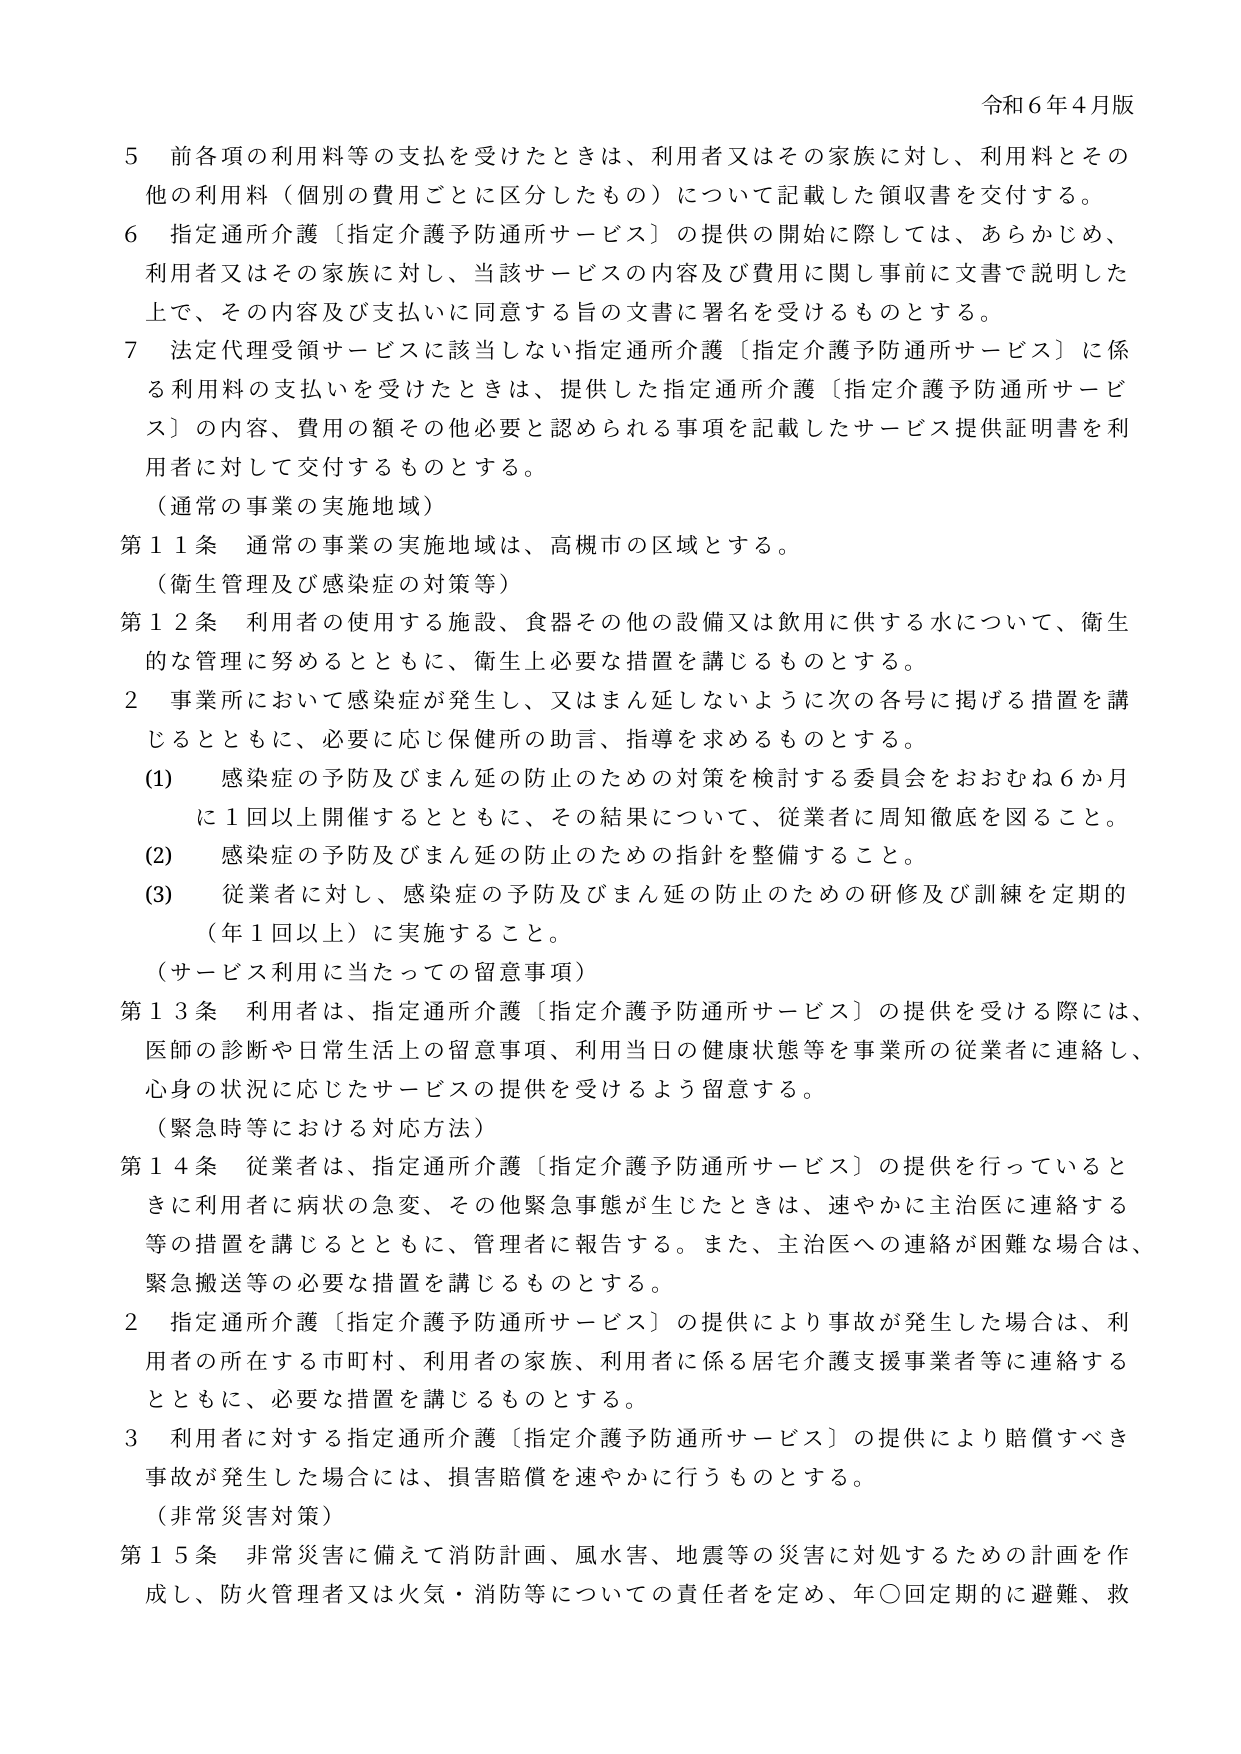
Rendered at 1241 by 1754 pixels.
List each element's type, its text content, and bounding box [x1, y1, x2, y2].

text ７ 法定代理受領サービスに該当しない指定通所介護〔指定介護予防通所サービス〕に係る利用料の支払いを受けたときは、提供した指定通所介護〔指定介護予防通所サービス〕の内容、費用の額その他必要と認められる事項を記載したサービス提供証明書を利用者に対して交付するものとする。 [120, 330, 1132, 485]
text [120, 1534, 1132, 1612]
text （非常災害対策） [120, 1496, 1132, 1534]
text ２ 指定通所介護〔指定介護予防通所サービス〕の提供により事故が発生した場合は、利用者の所在する市町村、利用者の家族、利用者に係る居宅介護支援事業者等に連絡するとともに、必要な措置を講じるものとする。 [120, 1301, 1132, 1418]
text ６ 指定通所介護〔指定介護予防通所サービス〕の提供の開始に際しては、あらかじめ、利用者又はその家族に対し、当該サービスの内容及び費用に関し事前に文書で説明した上で、その内容及び支払いに同意する旨の文書に署名を受けるものとする。 [120, 213, 1132, 330]
text (1) 感染症の予防及びまん延の防止のための対策を検討する委員会をおおむね６か月に１回以上開催するとともに、その結果について、従業者に周知徹底を図ること。 [132, 757, 1132, 835]
text ２ 事業所において感染症が発生し、又はまん延しないように次の各号に掲げる措置を講じるとともに、必要に応じ保健所の助言、指導を求めるものとする。 [120, 680, 1132, 757]
text (2) 感染症の予防及びまん延の防止のための指針を整備すること。 [120, 835, 1132, 874]
text 第１２条 利用者の使用する施設、食器その他の設備又は飲用に供する水について、衛生的な管理に努めるとともに、衛生上必要な措置を講じるものとする。 [120, 602, 1132, 680]
text （衛生管理及び感染症の対策等） [120, 563, 1132, 602]
text （通常の事業の実施地域） [120, 485, 1132, 524]
text (3) 従業者に対し、感染症の予防及びまん延の防止のための研修及び訓練を定期的（年１回以上）に実施すること。 [132, 874, 1132, 952]
text ３ 利用者に対する指定通所介護〔指定介護予防通所サービス〕の提供により賠償すべき事故が発生した場合には、損害賠償を速やかに行うものとする。 [120, 1418, 1132, 1496]
text （サービス利用に当たっての留意事項） [120, 952, 1132, 991]
text 第１１条 通常の事業の実施地域は、高槻市の区域とする。 [120, 524, 1132, 563]
text ５ 前各項の利用料等の支払を受けたときは、利用者又はその家族に対し、利用料とその他の利用料（個別の費用ごとに区分したもの）について記載した領収書を交付する。 [120, 136, 1132, 213]
text 第１４条 従業者は、指定通所介護〔指定介護予防通所サービス〕の提供を行っているときに利用者に病状の急変、その他緊急事態が生じたときは、速やかに主治医に連絡する等の措置を講じるとともに、管理者に報告する。また、主治医への連絡が困難な場合は、緊急搬送等の必要な措置を講じるものとする。 [120, 1146, 1132, 1301]
text 第１３条 利用者は、指定通所介護〔指定介護予防通所サービス〕の提供を受ける際には、医師の診断や日常生活上の留意事項、利用当日の健康状態等を事業所の従業者に連絡し、心身の状況に応じたサービスの提供を受けるよう留意する。 [120, 991, 1132, 1107]
text （緊急時等における対応方法） [120, 1107, 1132, 1146]
